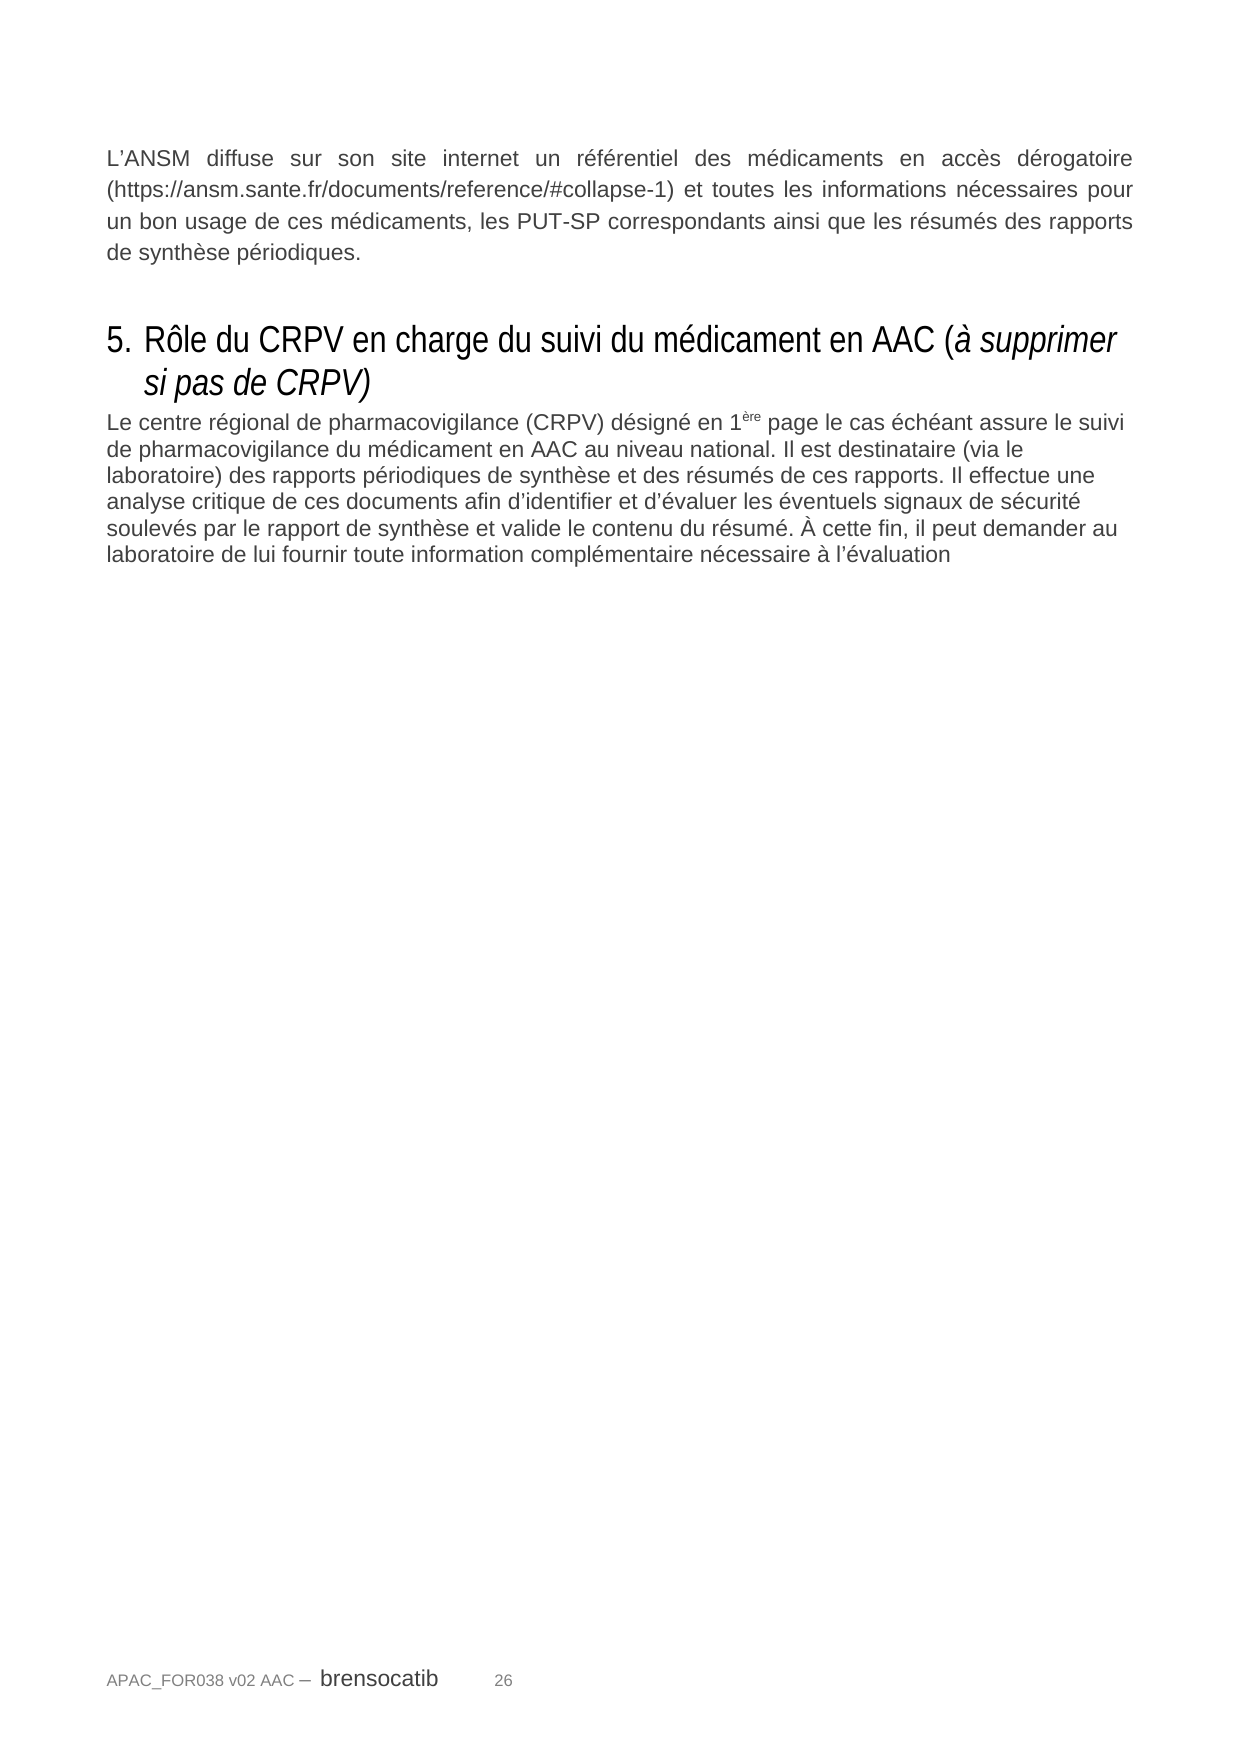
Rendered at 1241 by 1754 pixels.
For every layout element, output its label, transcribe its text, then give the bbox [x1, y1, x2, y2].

subtitle Le centre régional de pharmacovigilance (CRPV) désigné en 1ère page le cas échéant assure le suivi de pharmacovigilance du médicament en AAC au niveau national. Il est destinataire (via le laboratoire) des rapports périodiques de synthèse et des résumés de ces rapports. Il effectue une analyse critique de ces documents afin d’identifier et d’évaluer les éventuels signaux de sécurité soulevés par le rapport de synthèse et valide le contenu du résumé. À cette fin, il peut demander au laboratoire de lui fournir toute information complémentaire nécessaire à l’évaluation [106, 409, 1134, 567]
text L’ANSM diffuse sur son site internet un référentiel des médicaments en accès dérogatoire (https://ansm.sante.fr/documents/reference/#collapse-1) et toutes les informations nécessaires pour un bon usage de ces médicaments, les PUT-SP correspondants ainsi que les résumés des rapports de synthèse périodiques. [106, 144, 1134, 266]
subtitle Rôle du CRPV en charge du suivi du médicament en AAC (à supprimer si pas de CRPV) [106, 317, 1134, 403]
